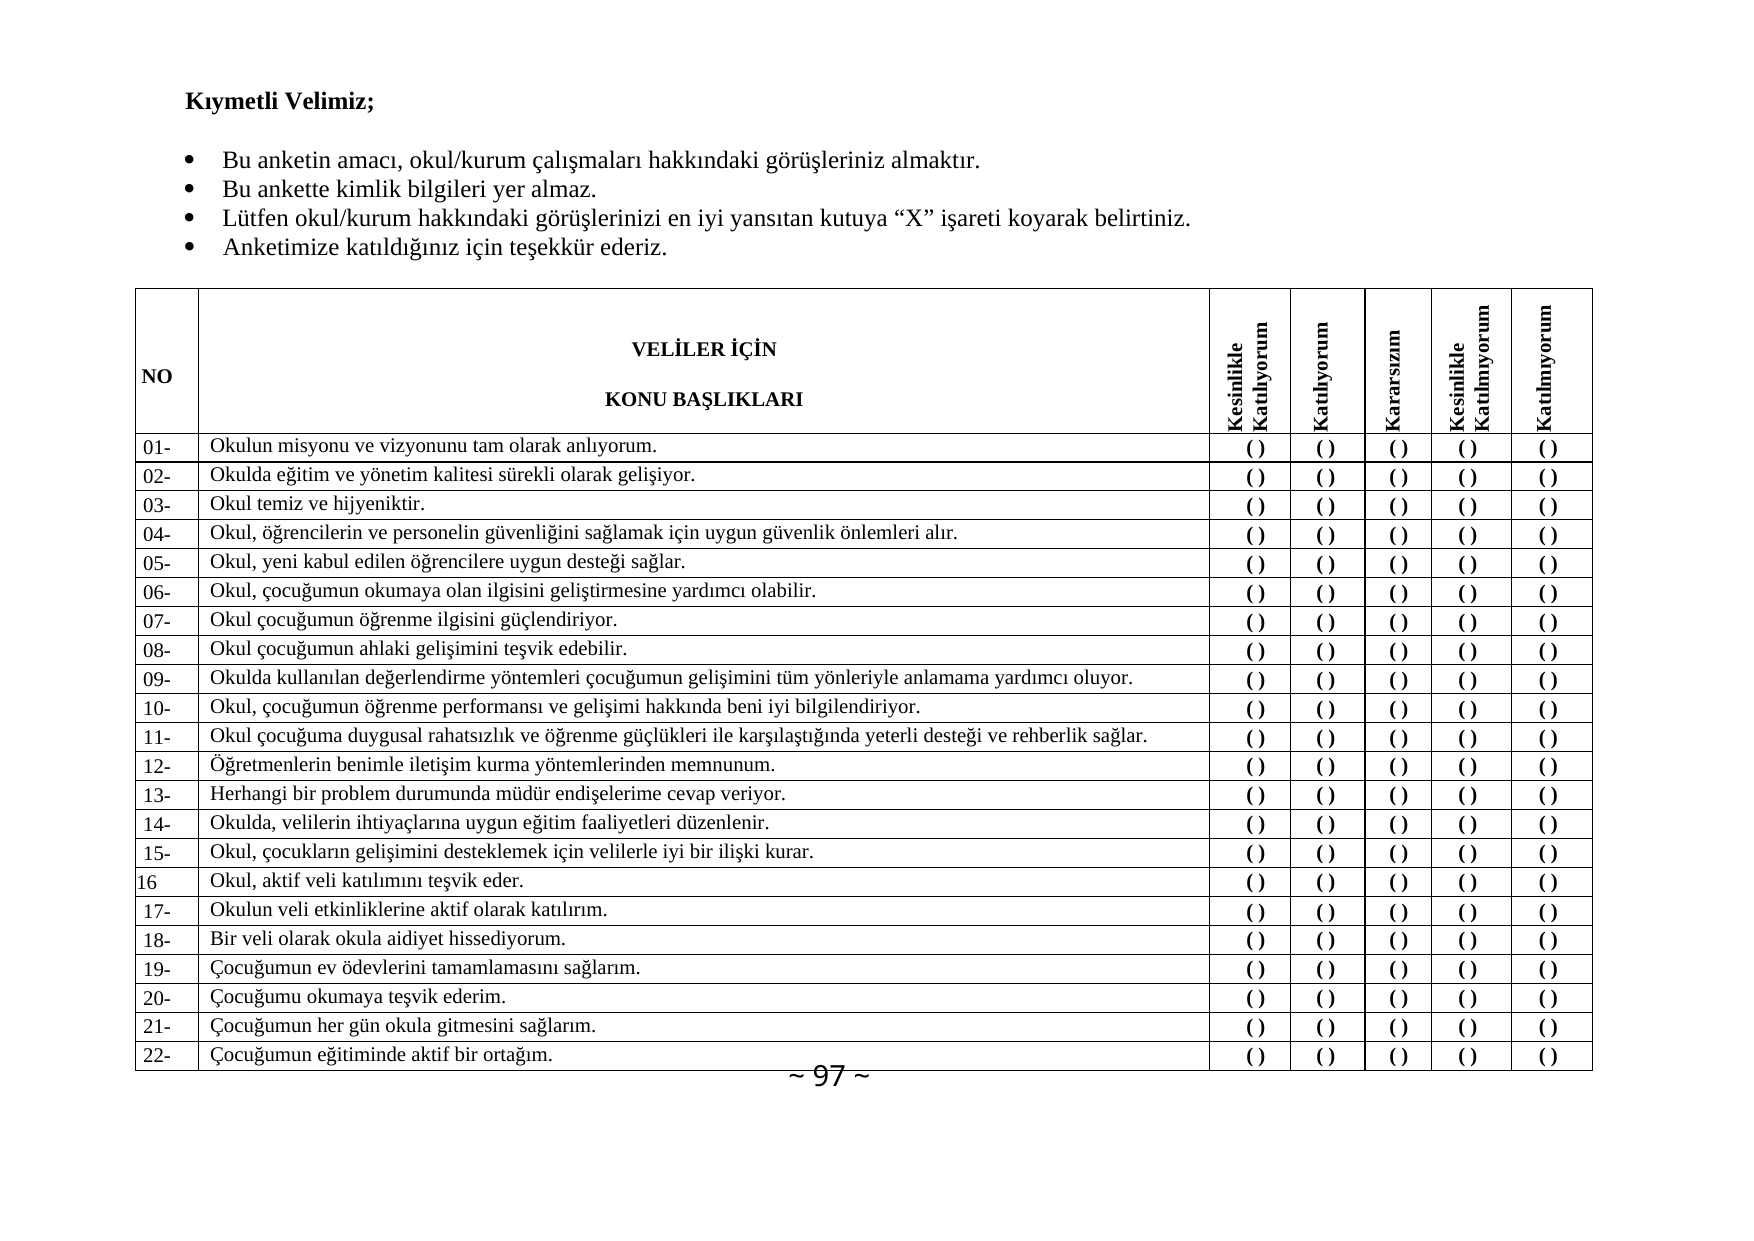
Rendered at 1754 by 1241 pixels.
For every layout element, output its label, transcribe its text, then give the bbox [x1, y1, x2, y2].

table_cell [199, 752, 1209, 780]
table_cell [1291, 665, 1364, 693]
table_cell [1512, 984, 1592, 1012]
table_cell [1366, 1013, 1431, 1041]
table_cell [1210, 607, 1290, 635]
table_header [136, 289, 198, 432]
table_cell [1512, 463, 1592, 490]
list Bu ankette kimlik bilgileri yer almaz. [185, 174, 1610, 203]
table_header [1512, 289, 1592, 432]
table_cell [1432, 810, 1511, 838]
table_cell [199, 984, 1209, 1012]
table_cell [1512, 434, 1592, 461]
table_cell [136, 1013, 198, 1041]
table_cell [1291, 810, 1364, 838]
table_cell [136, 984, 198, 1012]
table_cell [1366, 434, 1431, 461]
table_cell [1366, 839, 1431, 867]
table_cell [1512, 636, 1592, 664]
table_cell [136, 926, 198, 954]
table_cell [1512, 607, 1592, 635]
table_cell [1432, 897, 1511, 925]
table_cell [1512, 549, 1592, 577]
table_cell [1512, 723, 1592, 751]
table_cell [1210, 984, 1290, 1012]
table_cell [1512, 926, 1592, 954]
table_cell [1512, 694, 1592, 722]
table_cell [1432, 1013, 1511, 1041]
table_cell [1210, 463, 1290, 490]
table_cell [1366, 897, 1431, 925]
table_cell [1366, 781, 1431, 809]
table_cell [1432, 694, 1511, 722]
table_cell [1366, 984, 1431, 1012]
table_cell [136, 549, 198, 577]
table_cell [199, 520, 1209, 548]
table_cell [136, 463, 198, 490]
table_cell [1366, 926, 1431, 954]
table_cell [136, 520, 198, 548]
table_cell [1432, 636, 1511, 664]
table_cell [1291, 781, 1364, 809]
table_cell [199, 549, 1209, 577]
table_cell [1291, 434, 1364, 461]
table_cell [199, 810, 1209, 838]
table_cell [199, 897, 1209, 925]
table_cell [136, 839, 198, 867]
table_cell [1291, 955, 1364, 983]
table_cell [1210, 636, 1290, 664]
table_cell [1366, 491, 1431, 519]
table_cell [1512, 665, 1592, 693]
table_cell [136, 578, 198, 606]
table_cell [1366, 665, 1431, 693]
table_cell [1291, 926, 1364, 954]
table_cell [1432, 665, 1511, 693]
list Lütfen okul/kurum hakkındaki görüşlerinizi en iyi yansıtan kutuya “X” işareti koyarak belirtiniz. [185, 203, 1505, 231]
list Bu anketin amacı, okul/kurum çalışmaları hakkındaki görüşleriniz almaktır. [185, 145, 1610, 174]
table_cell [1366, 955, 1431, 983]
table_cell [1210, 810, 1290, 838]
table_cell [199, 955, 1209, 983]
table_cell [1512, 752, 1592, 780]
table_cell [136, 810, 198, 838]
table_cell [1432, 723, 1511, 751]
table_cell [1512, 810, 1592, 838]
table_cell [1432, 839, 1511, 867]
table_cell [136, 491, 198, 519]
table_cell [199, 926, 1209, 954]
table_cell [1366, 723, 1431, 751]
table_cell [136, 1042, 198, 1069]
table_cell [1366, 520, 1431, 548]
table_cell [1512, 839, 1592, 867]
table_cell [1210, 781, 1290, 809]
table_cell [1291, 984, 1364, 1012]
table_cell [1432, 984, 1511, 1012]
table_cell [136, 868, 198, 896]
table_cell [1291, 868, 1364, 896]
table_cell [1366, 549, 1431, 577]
list Anketimize katıldığınız için teşekkür ederiz. [185, 232, 1610, 261]
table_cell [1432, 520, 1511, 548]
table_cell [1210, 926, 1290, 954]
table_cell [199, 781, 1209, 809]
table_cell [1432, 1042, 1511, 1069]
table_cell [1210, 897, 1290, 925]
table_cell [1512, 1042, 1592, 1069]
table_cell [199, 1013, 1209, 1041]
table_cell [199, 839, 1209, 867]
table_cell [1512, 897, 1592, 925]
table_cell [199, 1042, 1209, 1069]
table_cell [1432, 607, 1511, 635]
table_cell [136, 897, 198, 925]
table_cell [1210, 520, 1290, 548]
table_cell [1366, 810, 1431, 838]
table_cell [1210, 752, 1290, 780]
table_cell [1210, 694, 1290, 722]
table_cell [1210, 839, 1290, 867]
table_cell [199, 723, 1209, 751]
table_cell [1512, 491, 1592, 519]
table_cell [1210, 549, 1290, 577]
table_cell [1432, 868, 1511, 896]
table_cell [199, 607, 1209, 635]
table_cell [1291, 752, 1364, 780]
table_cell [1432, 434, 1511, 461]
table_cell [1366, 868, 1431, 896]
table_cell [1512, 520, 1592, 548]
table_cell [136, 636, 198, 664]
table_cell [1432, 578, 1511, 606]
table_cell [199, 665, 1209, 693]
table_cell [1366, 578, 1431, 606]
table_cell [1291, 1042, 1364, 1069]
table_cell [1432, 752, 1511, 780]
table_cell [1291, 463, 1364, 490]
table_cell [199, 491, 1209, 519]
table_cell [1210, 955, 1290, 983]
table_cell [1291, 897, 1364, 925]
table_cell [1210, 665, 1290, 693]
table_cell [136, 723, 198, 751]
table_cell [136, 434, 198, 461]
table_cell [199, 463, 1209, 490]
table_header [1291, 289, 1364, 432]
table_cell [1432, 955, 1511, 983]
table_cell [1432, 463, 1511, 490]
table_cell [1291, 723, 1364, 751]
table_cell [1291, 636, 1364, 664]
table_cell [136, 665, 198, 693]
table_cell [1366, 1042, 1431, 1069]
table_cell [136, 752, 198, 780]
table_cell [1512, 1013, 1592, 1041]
text Kıymetli Velimiz; [148, 86, 1610, 115]
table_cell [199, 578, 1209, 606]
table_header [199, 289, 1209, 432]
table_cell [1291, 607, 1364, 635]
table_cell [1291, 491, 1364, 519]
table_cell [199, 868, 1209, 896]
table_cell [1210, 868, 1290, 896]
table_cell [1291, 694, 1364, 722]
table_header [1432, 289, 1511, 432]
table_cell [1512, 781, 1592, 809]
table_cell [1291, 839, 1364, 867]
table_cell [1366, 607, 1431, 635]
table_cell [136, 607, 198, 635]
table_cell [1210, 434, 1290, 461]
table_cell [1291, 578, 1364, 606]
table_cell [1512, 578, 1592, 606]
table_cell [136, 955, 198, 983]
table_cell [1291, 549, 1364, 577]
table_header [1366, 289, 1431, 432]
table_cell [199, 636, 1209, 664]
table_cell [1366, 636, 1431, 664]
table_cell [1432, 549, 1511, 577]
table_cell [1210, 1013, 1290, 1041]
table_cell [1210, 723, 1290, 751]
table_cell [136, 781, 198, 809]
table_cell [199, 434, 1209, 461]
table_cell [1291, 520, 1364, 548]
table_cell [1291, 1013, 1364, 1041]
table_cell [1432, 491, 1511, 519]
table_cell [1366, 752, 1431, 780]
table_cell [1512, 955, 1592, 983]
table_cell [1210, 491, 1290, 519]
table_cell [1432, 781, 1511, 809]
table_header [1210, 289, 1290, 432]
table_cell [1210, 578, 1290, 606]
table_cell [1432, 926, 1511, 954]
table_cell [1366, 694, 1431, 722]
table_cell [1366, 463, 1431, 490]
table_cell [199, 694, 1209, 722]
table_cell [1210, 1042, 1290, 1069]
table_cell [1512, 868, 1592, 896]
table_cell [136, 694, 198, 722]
